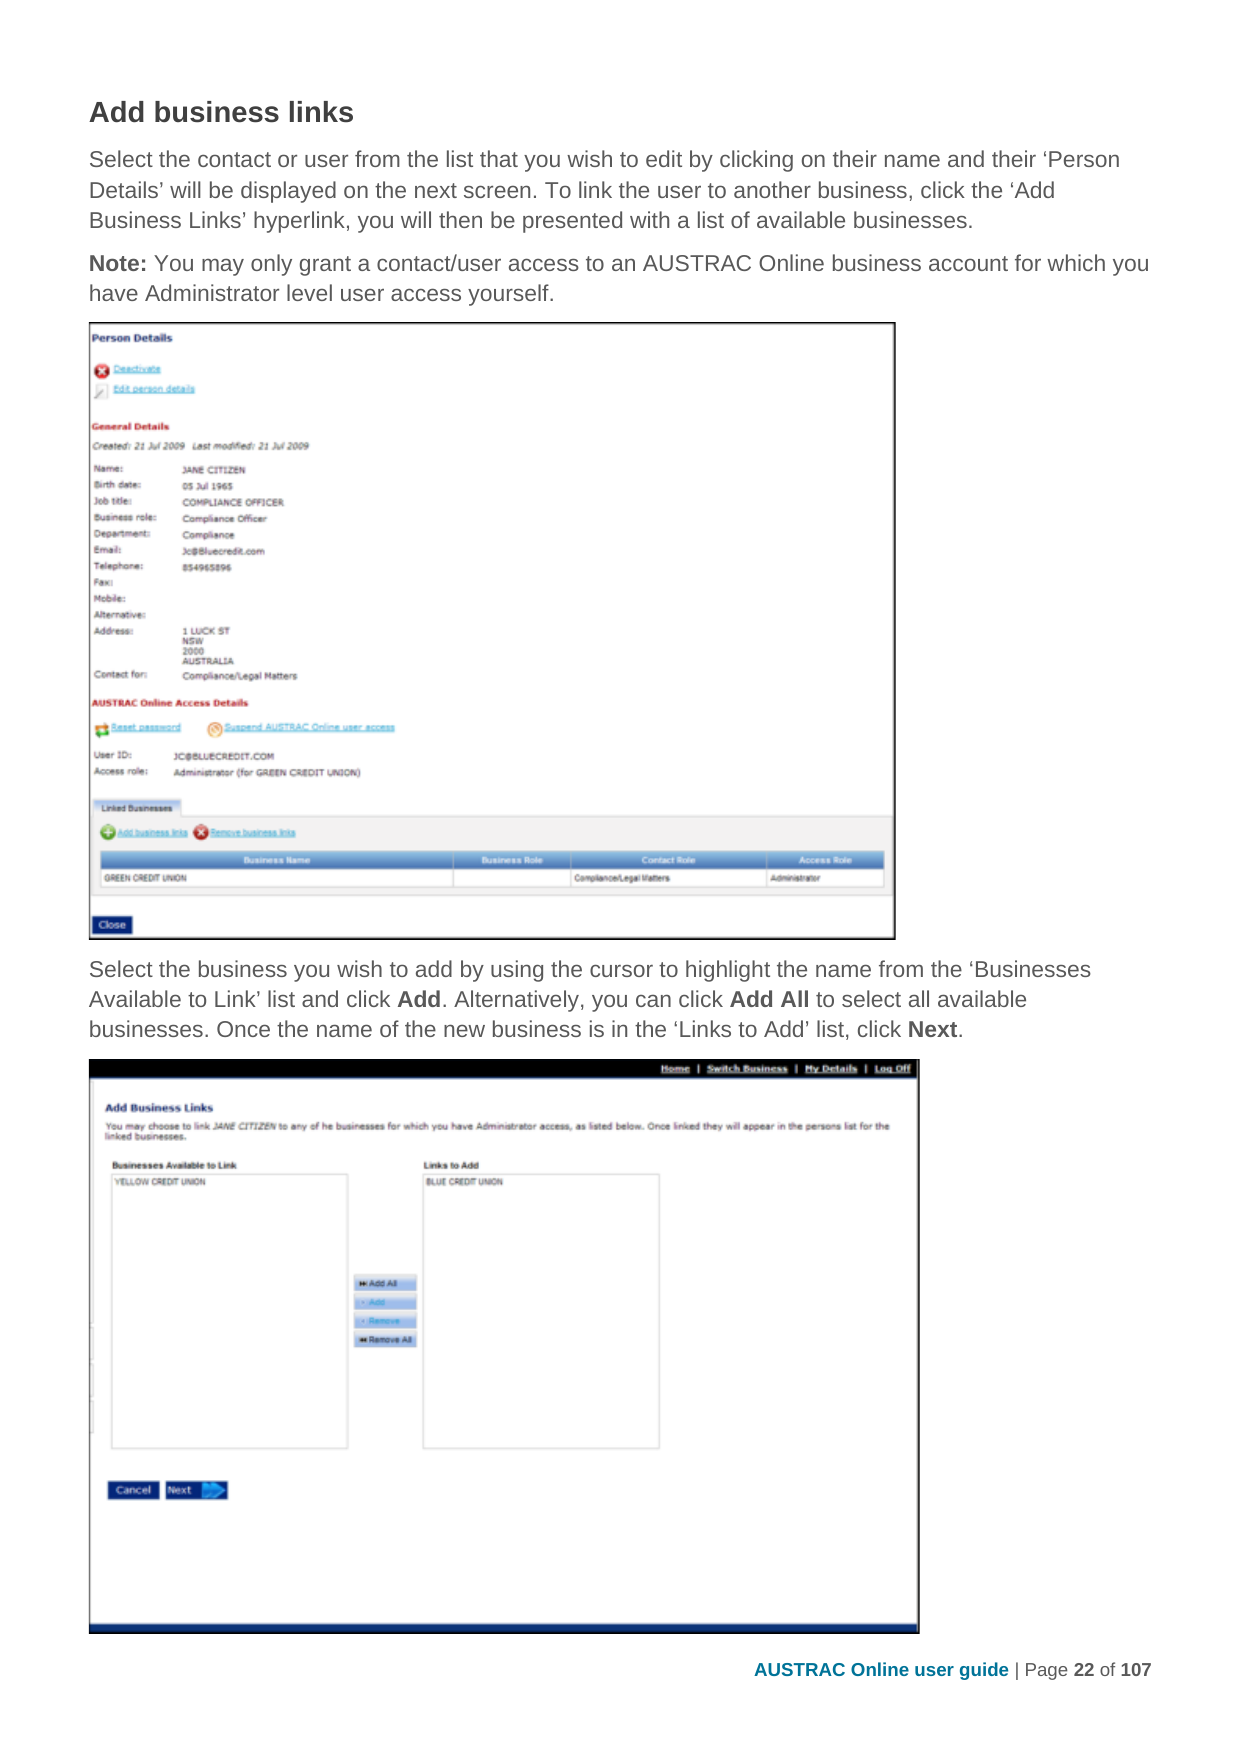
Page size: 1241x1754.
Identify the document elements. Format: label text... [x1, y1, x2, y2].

text Note: You may only grant a contact/user access to an AUSTRAC Online business account for which you have Administrator level user access yourself. [89, 249, 1152, 306]
picture [88, 322, 896, 940]
text Select the business you wish to add by using the cursor to highlight the name from the ‘Businesses Available to Link’ list and click Add. Alternatively, you can click Add All to select all available businesses. Once the name of the new business is in the ‘Links to Add’ list, click Next. [89, 956, 1152, 1043]
subtitle Add business links [89, 95, 1152, 129]
picture [88, 1059, 920, 1634]
text Select the contact or user from the list that you wish to edit by clicking on their name and their ‘Person Details’ will be displayed on the next screen. To link the user to another business, click the ‘Add Business Links’ hyperlink, you will then be presented with a list of available businesses. [89, 146, 1152, 233]
